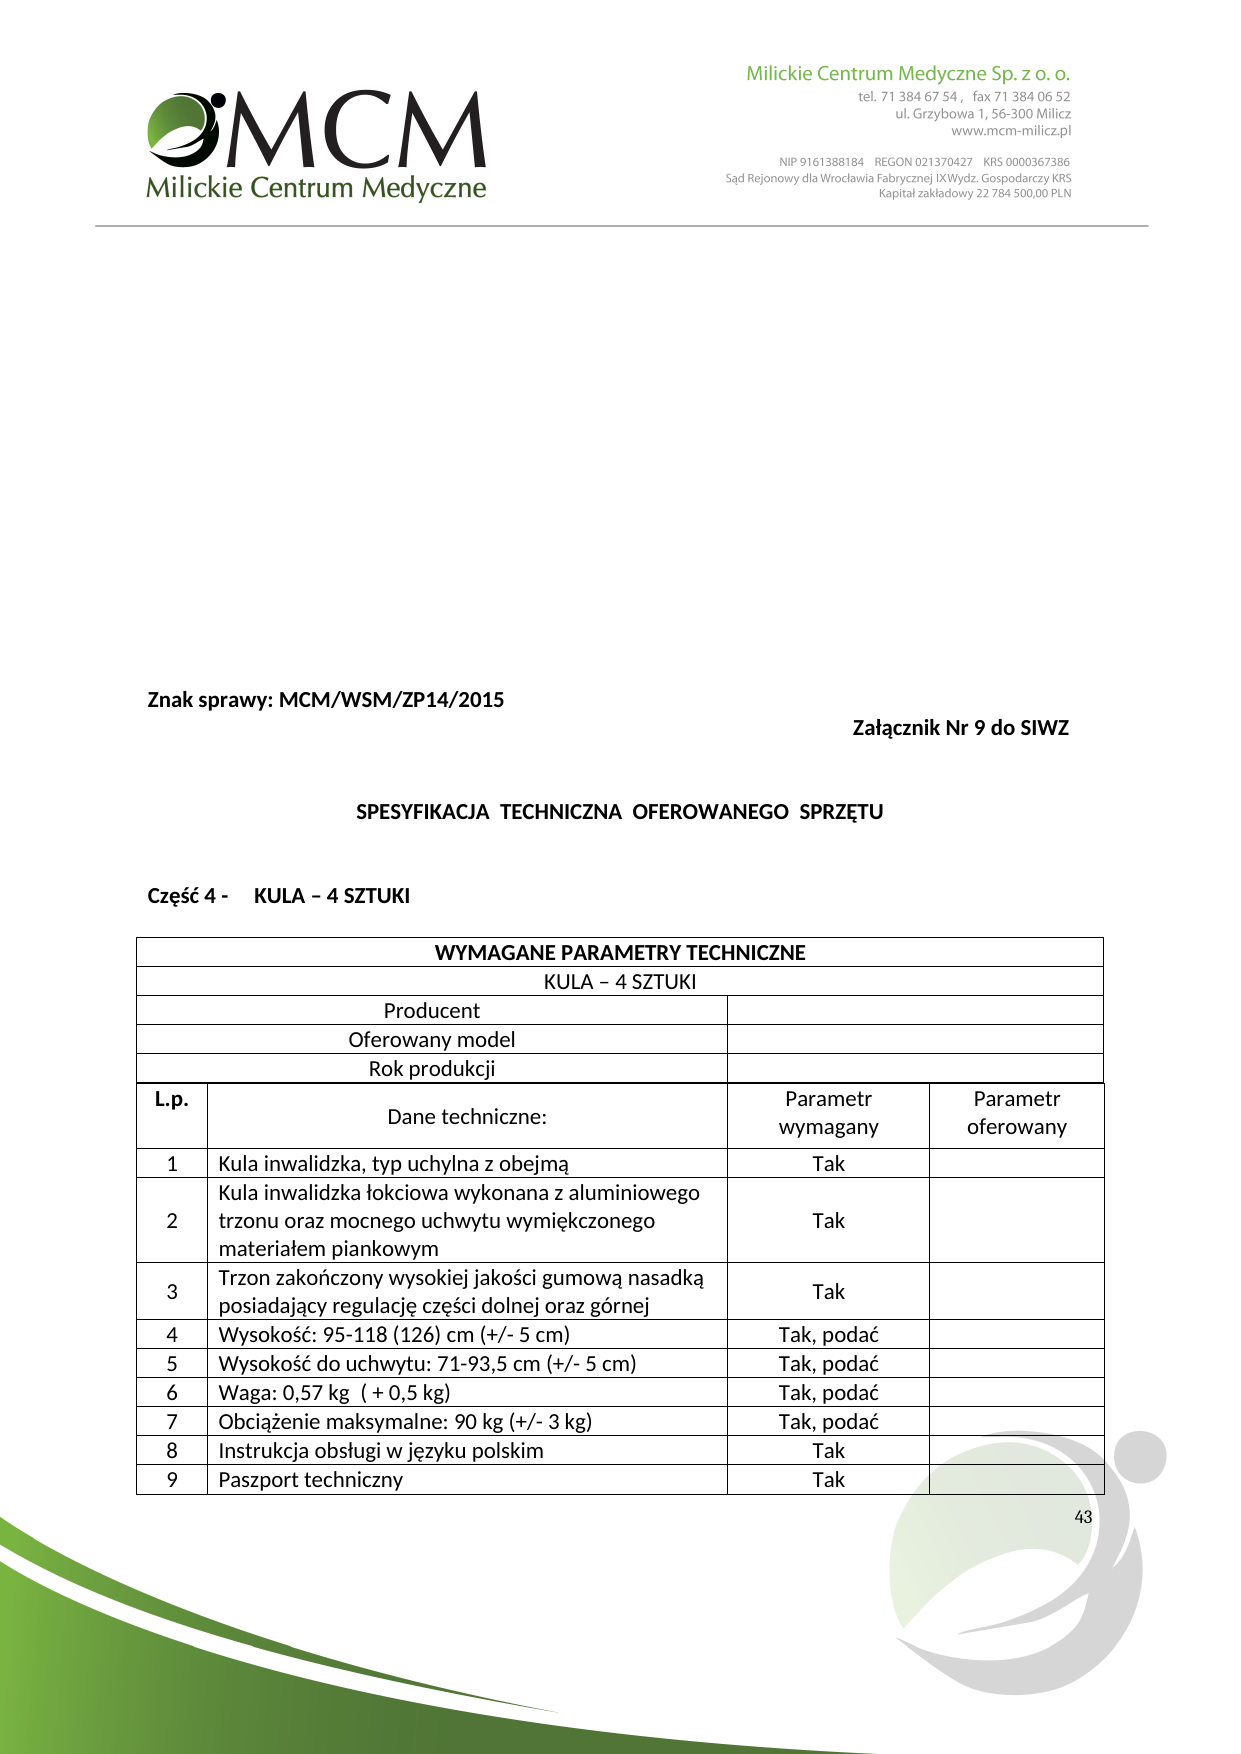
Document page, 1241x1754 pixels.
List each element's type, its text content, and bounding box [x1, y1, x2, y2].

table_cell Producent [137, 996, 727, 1024]
table_cell Kula inwalidzka łokciowa wykonana z aluminiowego trzonu oraz mocnego uchwytu wymiękczonego materiałem piankowym [439, 1178, 727, 1262]
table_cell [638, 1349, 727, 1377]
picture [0, 0, 1240, 227]
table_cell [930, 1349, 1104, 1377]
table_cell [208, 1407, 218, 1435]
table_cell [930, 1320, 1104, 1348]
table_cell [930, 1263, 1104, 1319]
table_cell Oferowany model [137, 1025, 727, 1053]
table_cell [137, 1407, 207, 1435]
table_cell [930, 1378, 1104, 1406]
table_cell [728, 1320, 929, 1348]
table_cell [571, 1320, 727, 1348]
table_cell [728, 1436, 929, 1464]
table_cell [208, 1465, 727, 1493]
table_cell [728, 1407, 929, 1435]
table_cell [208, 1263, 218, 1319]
table_header Parametr wymagany [728, 1084, 929, 1148]
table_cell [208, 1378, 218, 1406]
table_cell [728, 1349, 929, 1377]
table_cell Kula inwalidzka, typ uchylna z obejmą [208, 1149, 727, 1177]
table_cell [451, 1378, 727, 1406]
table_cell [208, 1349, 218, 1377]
picture [0, 1430, 1240, 1754]
table_header Dane techniczne: [208, 1084, 727, 1148]
table_cell [930, 1178, 1104, 1262]
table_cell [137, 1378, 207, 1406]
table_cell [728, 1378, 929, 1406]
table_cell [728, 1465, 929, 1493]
table_cell Rok produkcji [137, 1054, 727, 1082]
table_cell 1 [137, 1149, 207, 1177]
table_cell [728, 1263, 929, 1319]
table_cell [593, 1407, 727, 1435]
table_cell Tak [728, 1149, 929, 1177]
table_cell Tak [728, 1178, 929, 1262]
table_cell KULA – 4 SZTUKI [137, 967, 1103, 995]
table_cell 3 [137, 1263, 207, 1319]
text Załącznik Nr 9 do SIWZ [148, 713, 1092, 741]
table_header L.p. [137, 1084, 207, 1148]
table_header WYMAGANE PARAMETRY TECHNICZNE [137, 938, 1103, 966]
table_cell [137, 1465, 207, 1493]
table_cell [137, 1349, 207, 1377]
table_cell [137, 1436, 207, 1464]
table_cell [728, 1025, 1103, 1053]
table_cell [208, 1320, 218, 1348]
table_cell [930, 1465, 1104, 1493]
table_header Parametr oferowany [930, 1084, 1104, 1148]
table_cell 2 [137, 1178, 207, 1262]
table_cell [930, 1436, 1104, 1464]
text Znak sprawy: MCM/WSM/ZP14/2015 [148, 685, 1092, 713]
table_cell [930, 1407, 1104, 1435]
text Część 4 - KULA – 4 SZTUKI [148, 881, 1092, 909]
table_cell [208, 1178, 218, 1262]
table_cell [728, 996, 1103, 1024]
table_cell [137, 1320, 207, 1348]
text SPESYFIKACJA TECHNICZNA OFEROWANEGO SPRZĘTU [148, 797, 1092, 825]
table_cell [728, 1054, 1103, 1082]
table_cell [930, 1149, 1104, 1177]
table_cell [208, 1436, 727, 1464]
